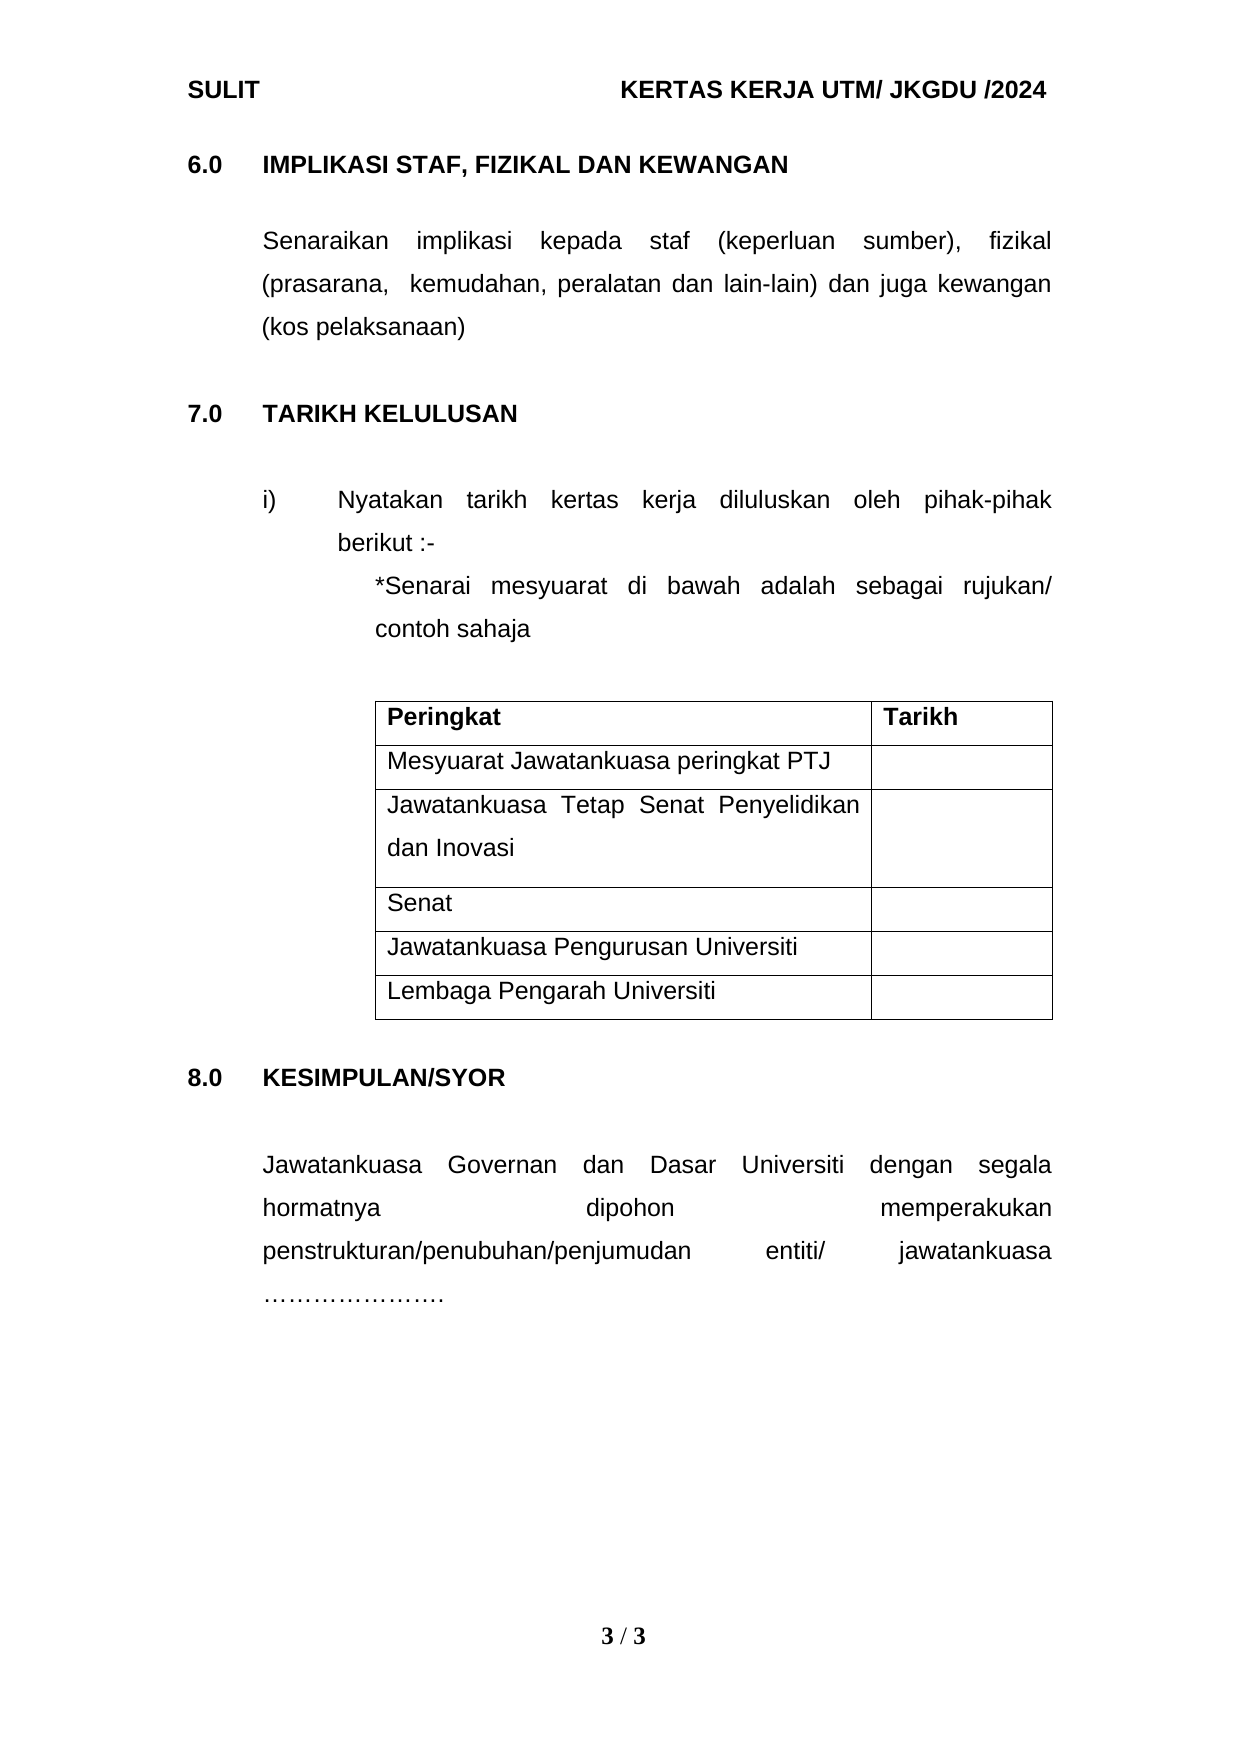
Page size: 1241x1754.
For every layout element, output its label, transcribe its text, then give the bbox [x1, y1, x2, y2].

table_cell Lembaga Pengarah Universiti [376, 976, 871, 1019]
table_cell [872, 932, 1052, 975]
table_cell Mesyuarat Jawatankuasa peringkat PTJ [376, 746, 871, 789]
text Senaraikan implikasi kepada staf (keperluan sumber), fizikal (prasarana, kemudahan, peralatan dan lain-lain) dan juga kewangan (kos pelaksanaan) [261, 226, 1053, 341]
table_cell [872, 746, 1052, 789]
text 6.0 IMPLIKASI STAF, FIZIKAL DAN KEWANGAN [187, 150, 1053, 179]
text Jawatankuasa Governan dan Dasar Universiti dengan segala hormatnya dipohon memperakukan penstrukturan/penubuhan/penjumudan entiti/ jawatankuasa …………………. [262, 1149, 1053, 1308]
table_header Peringkat [376, 702, 871, 744]
list Nyatakan tarikh kertas kerja diluluskan oleh pihak-pihak berikut :- [262, 485, 1053, 557]
table_cell Jawatankuasa Tetap Senat Penyelidikan dan Inovasi [376, 790, 871, 887]
table_cell Jawatankuasa Pengurusan Universiti [376, 932, 871, 975]
table_cell [872, 790, 1052, 887]
table_cell Senat [376, 888, 871, 931]
text 8.0 KESIMPULAN/SYOR [187, 1063, 1053, 1092]
text *Senarai mesyuarat di bawah adalah sebagai rujukan/ contoh sahaja [375, 571, 1053, 643]
table_header Tarikh [872, 702, 1052, 744]
table_cell [872, 888, 1052, 931]
text 7.0 TARIKH KELULUSAN [187, 399, 1053, 427]
table_cell [872, 976, 1052, 1019]
